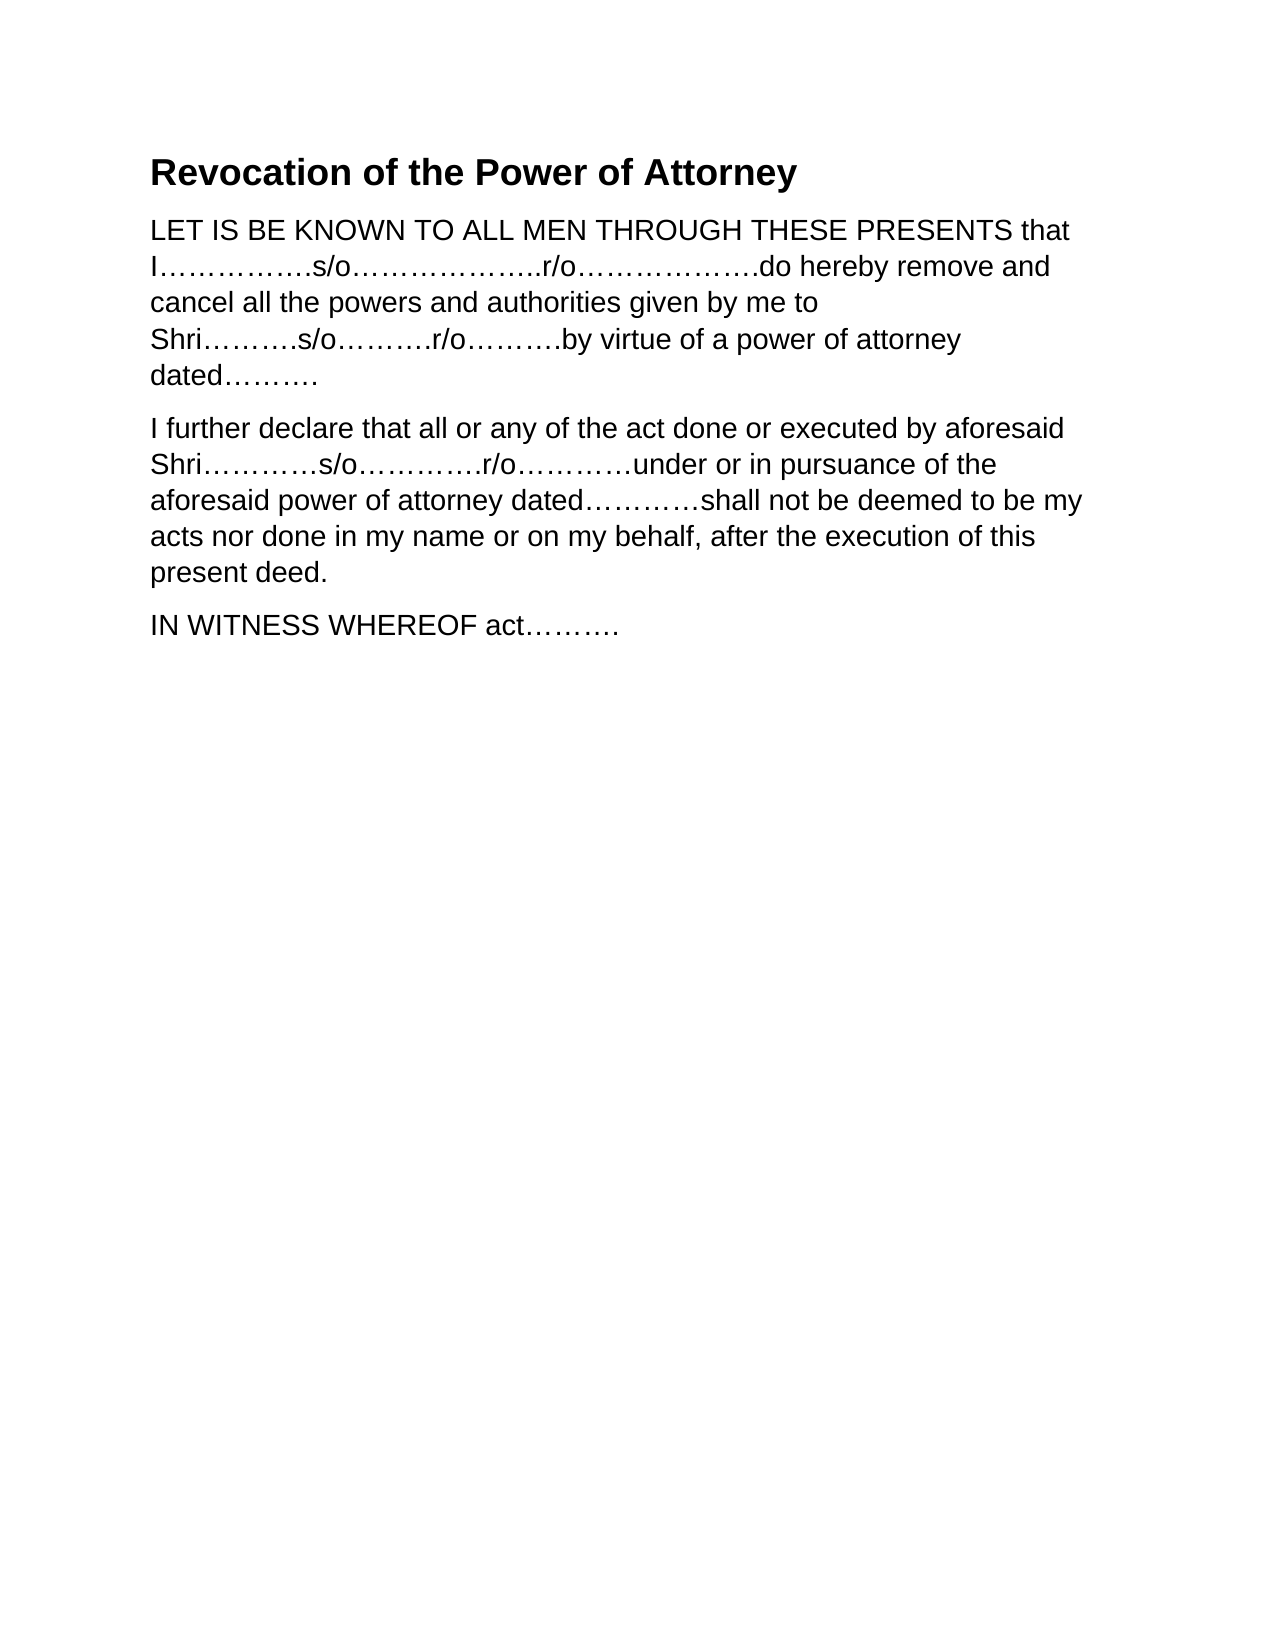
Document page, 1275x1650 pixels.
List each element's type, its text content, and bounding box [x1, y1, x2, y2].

text Revocation of the Power of Attorney [150, 150, 1125, 193]
text IN WITNESS WHEREOF act………. [150, 608, 1125, 642]
text LET IS BE KNOWN TO ALL MEN THROUGH THESE PRESENTS that I…………….s/o………………..r/o……………….do hereby remove and cancel all the powers and authorities given by me to Shri……….s/o……….r/o……….by virtue of a power of attorney dated………. [150, 213, 1125, 391]
text I further declare that all or any of the act done or executed by aforesaid Shri…………s/o………….r/o…………under or in pursuance of the aforesaid power of attorney dated…………shall not be deemed to be my acts nor done in my name or on my behalf, after the execution of this present deed. [150, 411, 1125, 589]
